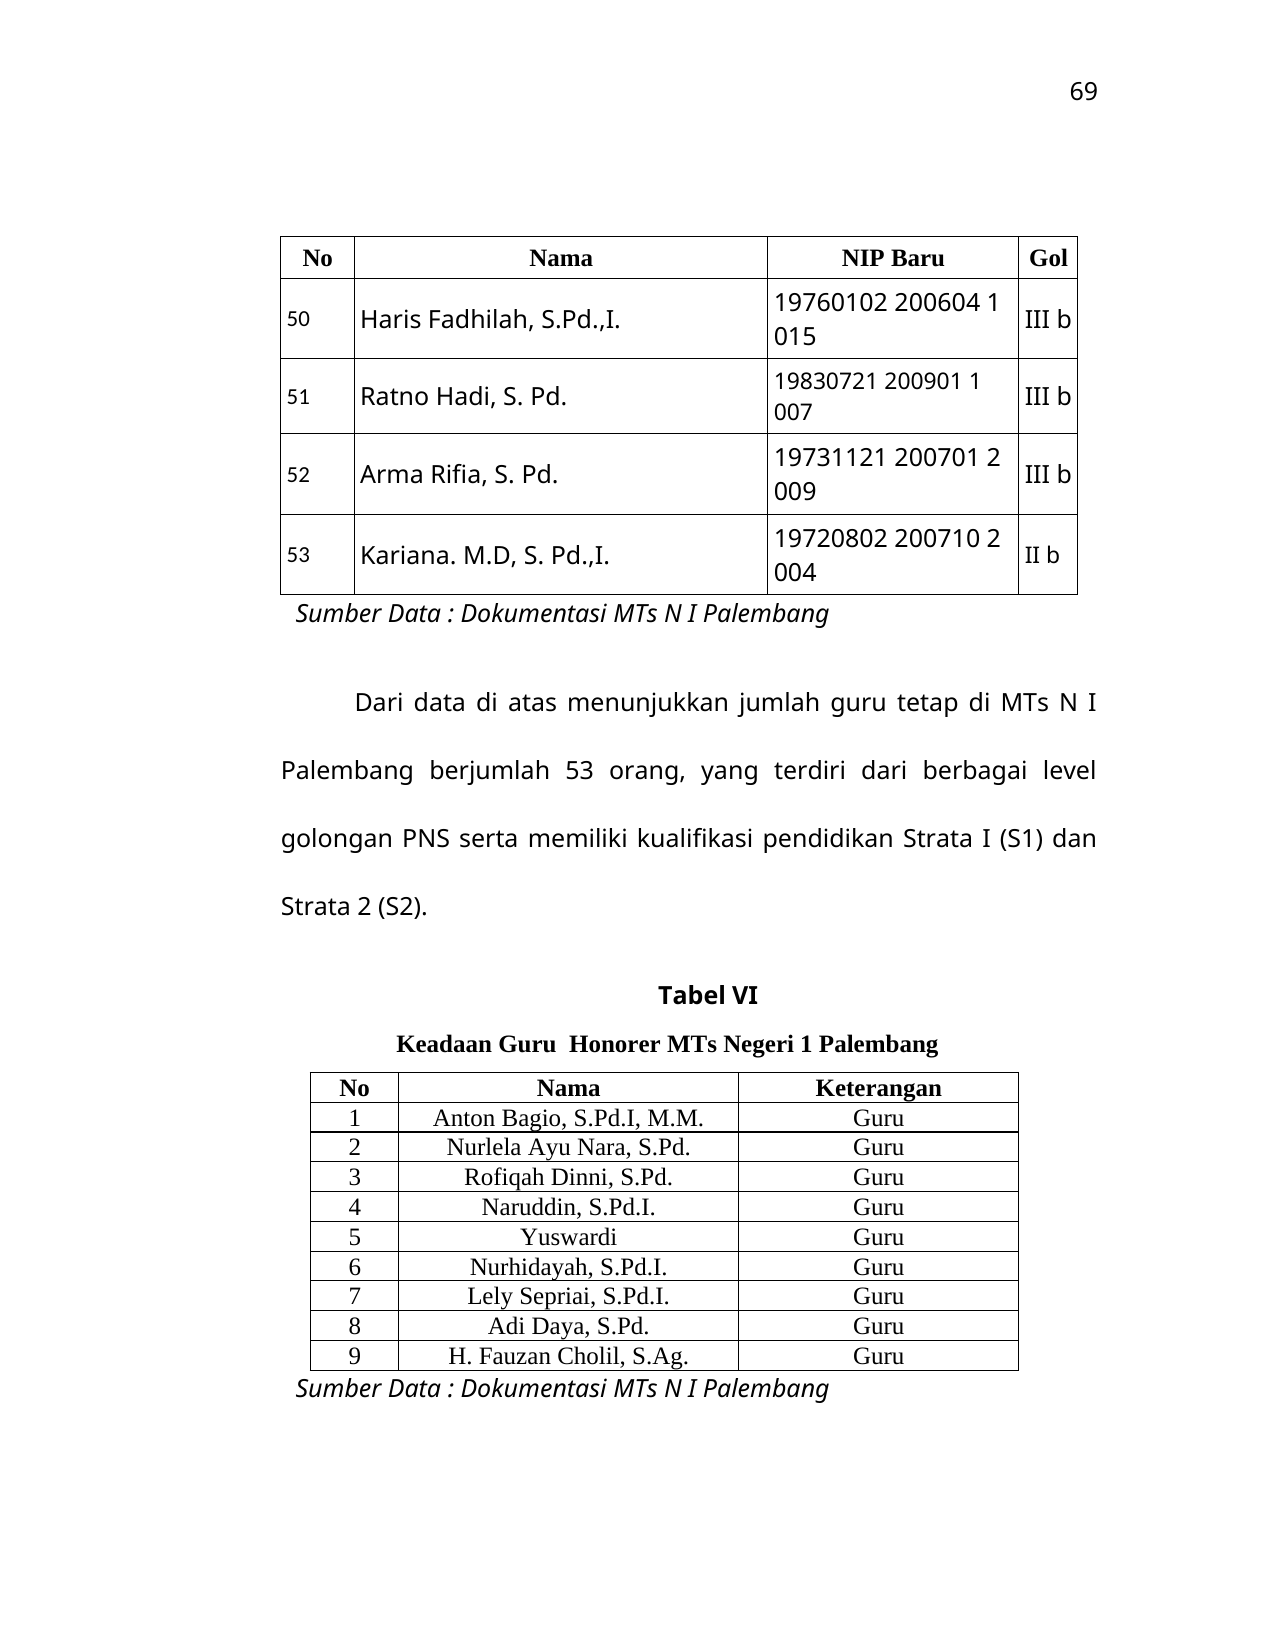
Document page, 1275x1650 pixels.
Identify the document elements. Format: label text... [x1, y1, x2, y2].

table_header Keterangan [739, 1073, 1018, 1102]
table_cell Guru [739, 1103, 1018, 1131]
table_cell III b [1019, 359, 1077, 433]
table_cell Guru [739, 1162, 1018, 1191]
table_cell Anton Bagio, S.Pd.I, M.M. [399, 1103, 738, 1131]
table_cell Guru [739, 1192, 1018, 1221]
table_cell III b [1019, 434, 1077, 514]
table_cell Naruddin, S.Pd.I. [399, 1192, 738, 1221]
table_cell Lely Sepriai, S.Pd.I. [399, 1281, 738, 1310]
table_cell II b [1019, 515, 1077, 594]
table_cell 19830721 200901 1 007 [768, 359, 1018, 433]
table_cell 19731121 200701 2 009 [768, 434, 1018, 514]
table_cell Guru [739, 1222, 1018, 1251]
table_cell 6 [311, 1252, 398, 1280]
table_header No [311, 1073, 398, 1102]
table_cell 52 [281, 434, 354, 514]
table_cell Nurlela Ayu Nara, S.Pd. [399, 1133, 738, 1161]
table_cell 1 [311, 1103, 398, 1131]
table_header NIP Baru [768, 237, 1018, 277]
table_cell 9 [311, 1341, 398, 1370]
table_cell 50 [281, 279, 354, 358]
table_cell Guru [739, 1311, 1018, 1340]
table_cell Kariana. M.D, S. Pd.,I. [355, 515, 767, 594]
table_cell 5 [311, 1222, 398, 1251]
table_cell Haris Fadhilah, S.Pd.,I. [355, 279, 767, 358]
table_cell 8 [311, 1311, 398, 1340]
table_cell 7 [311, 1281, 398, 1310]
table_header No [281, 237, 354, 277]
table_cell Guru [739, 1252, 1018, 1280]
table_cell Nurhidayah, S.Pd.I. [399, 1252, 738, 1280]
table_cell Guru [739, 1133, 1018, 1161]
table_cell 3 [311, 1162, 398, 1191]
table_cell 19760102 200604 1 015 [768, 279, 1018, 358]
table_cell 2 [311, 1133, 398, 1161]
table_header Gol [1019, 237, 1077, 277]
table_cell Guru [739, 1341, 1018, 1370]
table_cell Adi Daya, S.Pd. [399, 1311, 738, 1340]
table_cell Yuswardi [399, 1222, 738, 1251]
text Sumber Data : Dokumentasi MTs N I Palembang [236, 595, 1098, 629]
table_cell Guru [739, 1281, 1018, 1310]
table_cell Ratno Hadi, S. Pd. [355, 359, 767, 433]
text Sumber Data : Dokumentasi MTs N I Palembang [236, 1371, 1098, 1405]
list Tabel VI [236, 978, 1098, 1012]
text Dari data di atas menunjukkan jumlah guru tetap di MTs N I Palembang berjumlah 53 orang, yang terdiri dari berbagai level golongan PNS serta memiliki kualifikasi pendidikan Strata I (S1) dan Strata 2 (S2). [281, 684, 1098, 923]
table_header Nama [355, 237, 767, 277]
table_cell 53 [281, 515, 354, 594]
table_cell III b [1019, 279, 1077, 358]
table_cell 19720802 200710 2 004 [768, 515, 1018, 594]
table_cell 4 [311, 1192, 398, 1221]
table_cell Arma Rifia, S. Pd. [355, 434, 767, 514]
table_cell Rofiqah Dinni, S.Pd. [399, 1162, 738, 1191]
table_cell H. Fauzan Cholil, S.Ag. [399, 1341, 738, 1370]
text Keadaan Guru Honorer MTs Negeri 1 Palembang [236, 1029, 1098, 1057]
table_header Nama [399, 1073, 738, 1102]
table_cell 51 [281, 359, 354, 433]
